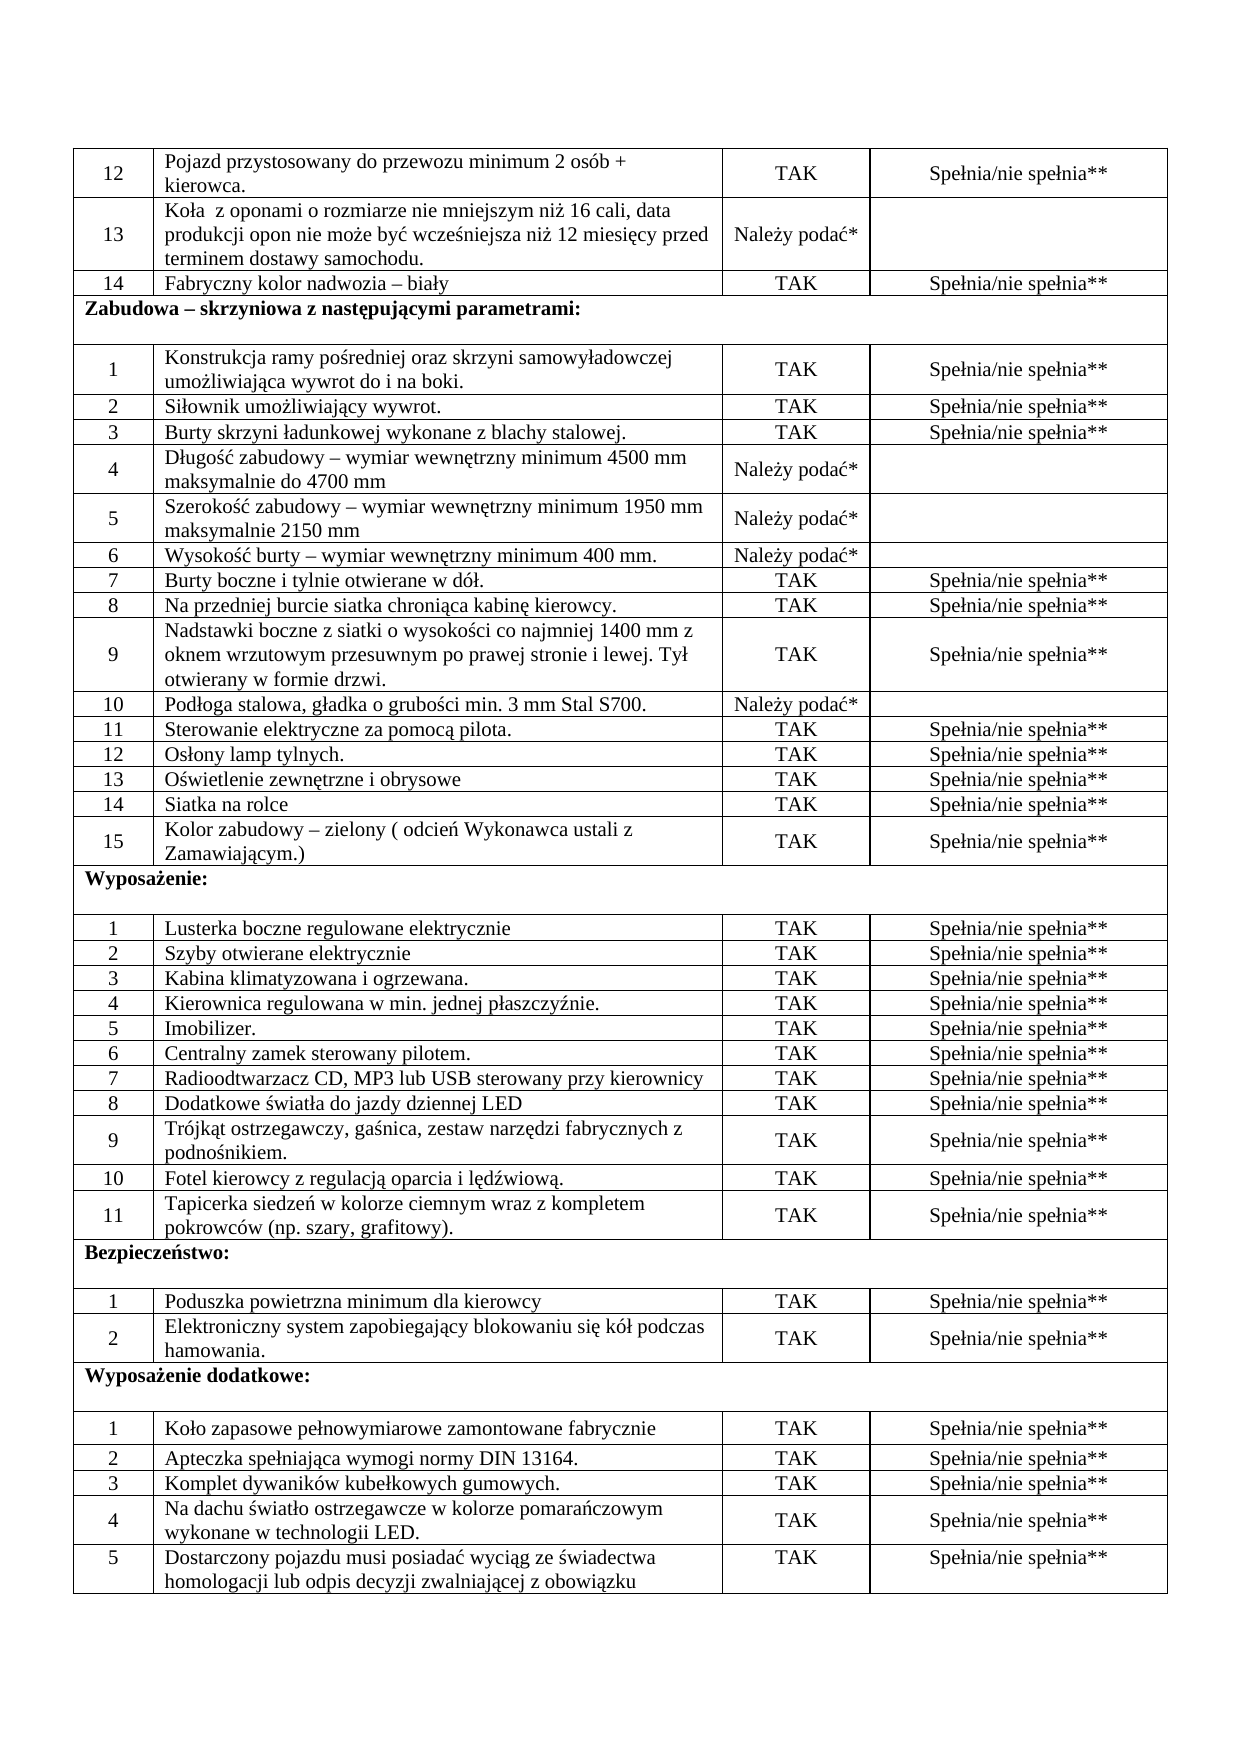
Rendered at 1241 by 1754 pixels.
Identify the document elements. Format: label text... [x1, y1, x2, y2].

table_cell Fabryczny kolor nadwozia – biały [154, 271, 722, 295]
table_cell Spełnia/nie spełnia** [871, 1116, 1167, 1164]
table_cell TAK [723, 717, 869, 741]
table_cell TAK [723, 1091, 869, 1115]
table_cell [871, 198, 1167, 270]
table_cell 6 [74, 1041, 153, 1065]
table_cell TAK [723, 915, 869, 939]
table_cell Spełnia/nie spełnia** [871, 1496, 1167, 1544]
table_cell TAK [723, 1066, 869, 1090]
table_cell Spełnia/nie spełnia** [871, 568, 1167, 592]
table_cell [871, 543, 1167, 567]
table_cell Należy podać* [723, 692, 869, 716]
table_cell Burty skrzyni ładunkowej wykonane z blachy stalowej. [154, 420, 722, 444]
table_cell TAK [723, 345, 869, 393]
table_cell 12 [74, 149, 153, 197]
table_cell Osłony lamp tylnych. [154, 742, 722, 766]
table_cell 9 [74, 1116, 153, 1164]
table_cell Na przedniej burcie siatka chroniąca kabinę kierowcy. [154, 593, 722, 617]
table_cell 1 [74, 1412, 153, 1444]
table_cell Wyposażenie dodatkowe: [74, 1363, 1167, 1411]
table_cell [871, 494, 1167, 542]
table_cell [871, 1545, 1167, 1593]
table_cell TAK [723, 1412, 869, 1444]
table_cell 14 [74, 792, 153, 816]
table_cell TAK [723, 420, 869, 444]
table_cell Spełnia/nie spełnia** [871, 149, 1167, 197]
table_cell Elektroniczny system zapobiegający blokowaniu się kół podczas hamowania. [154, 1314, 722, 1362]
table_cell TAK [723, 1016, 869, 1040]
table_cell 1 [74, 345, 153, 393]
table_cell 2 [74, 941, 153, 964]
table_cell TAK [723, 817, 869, 865]
table_cell TAK [723, 1041, 869, 1065]
table_cell Kolor zabudowy – zielony ( odcień Wykonawca ustali z Zamawiającym.) [154, 817, 722, 865]
table_cell TAK [723, 1545, 869, 1593]
table_cell Kabina klimatyzowana i ogrzewana. [154, 966, 722, 990]
table_cell 4 [74, 991, 153, 1015]
table_cell Podłoga stalowa, gładka o grubości min. 3 mm Stal S700. [154, 692, 722, 716]
table_cell TAK [723, 991, 869, 1015]
table_cell TAK [723, 742, 869, 766]
table_cell Dodatkowe światła do jazdy dziennej LED [154, 1091, 722, 1115]
table_cell 8 [74, 593, 153, 617]
table_cell Szyby otwierane elektrycznie [154, 941, 722, 964]
table_cell Należy podać* [723, 445, 869, 493]
table_cell [871, 692, 1167, 716]
table_cell TAK [723, 593, 869, 617]
table_cell Należy podać* [723, 198, 869, 270]
table_cell Spełnia/nie spełnia** [871, 1445, 1167, 1469]
table_cell TAK [723, 271, 869, 295]
table_cell Tapicerka siedzeń w kolorze ciemnym wraz z kompletem pokrowców (np. szary, grafitowy). [154, 1191, 722, 1239]
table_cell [154, 1545, 722, 1593]
table_cell 11 [74, 1191, 153, 1239]
table_cell TAK [723, 568, 869, 592]
table_cell Apteczka spełniająca wymogi normy DIN 13164. [154, 1445, 722, 1469]
table_cell TAK [723, 1165, 869, 1189]
table_cell 1 [74, 1289, 153, 1313]
table_cell Spełnia/nie spełnia** [871, 915, 1167, 939]
table_cell Spełnia/nie spełnia** [871, 1165, 1167, 1189]
table_cell Spełnia/nie spełnia** [871, 817, 1167, 865]
table_cell [871, 445, 1167, 493]
table_cell Spełnia/nie spełnia** [871, 941, 1167, 964]
table_cell 5 [74, 494, 153, 542]
table_cell 2 [74, 1445, 153, 1469]
table_cell 4 [74, 1496, 153, 1544]
table_cell 13 [74, 767, 153, 791]
table_cell Lusterka boczne regulowane elektrycznie [154, 915, 722, 939]
table_cell 7 [74, 1066, 153, 1090]
table_cell 12 [74, 742, 153, 766]
table_cell TAK [723, 1471, 869, 1494]
table_cell Poduszka powietrzna minimum dla kierowcy [154, 1289, 722, 1313]
table_cell Spełnia/nie spełnia** [871, 618, 1167, 691]
table_cell Bezpieczeństwo: [74, 1240, 1167, 1288]
table_cell Szerokość zabudowy – wymiar wewnętrzny minimum 1950 mm maksymalnie 2150 mm [154, 494, 722, 542]
table_cell 8 [74, 1091, 153, 1115]
table_cell Spełnia/nie spełnia** [871, 742, 1167, 766]
table_cell 5 [74, 1545, 153, 1593]
table_cell 15 [74, 817, 153, 865]
table_cell TAK [723, 941, 869, 964]
table_cell Spełnia/nie spełnia** [871, 1412, 1167, 1444]
table_cell Koła z oponami o rozmiarze nie mniejszym niż 16 cali, data produkcji opon nie może być wcześniejsza niż 12 miesięcy przed terminem dostawy samochodu. [154, 198, 722, 270]
table_cell Koło zapasowe pełnowymiarowe zamontowane fabrycznie [154, 1412, 722, 1444]
table_cell TAK [723, 149, 869, 197]
table_cell Spełnia/nie spełnia** [871, 1191, 1167, 1239]
table_cell 2 [74, 395, 153, 418]
table_cell Kierownica regulowana w min. jednej płaszczyźnie. [154, 991, 722, 1015]
table_cell Siłownik umożliwiający wywrot. [154, 395, 722, 418]
table_cell Komplet dywaników kubełkowych gumowych. [154, 1471, 722, 1494]
table_cell 2 [74, 1314, 153, 1362]
table_cell Burty boczne i tylnie otwierane w dół. [154, 568, 722, 592]
table_cell Spełnia/nie spełnia** [871, 1289, 1167, 1313]
table_cell Konstrukcja ramy pośredniej oraz skrzyni samowyładowczej umożliwiająca wywrot do i na boki. [154, 345, 722, 393]
table_cell TAK [723, 395, 869, 418]
table_cell Spełnia/nie spełnia** [871, 1066, 1167, 1090]
table_cell 7 [74, 568, 153, 592]
table_cell Spełnia/nie spełnia** [871, 420, 1167, 444]
table_cell Pojazd przystosowany do przewozu minimum 2 osób + kierowca. [154, 149, 722, 197]
table_cell Długość zabudowy – wymiar wewnętrzny minimum 4500 mm maksymalnie do 4700 mm [154, 445, 722, 493]
table_cell Spełnia/nie spełnia** [871, 345, 1167, 393]
table_cell Zabudowa – skrzyniowa z następującymi parametrami: [74, 296, 1167, 344]
table_cell TAK [723, 1191, 869, 1239]
table_cell Oświetlenie zewnętrzne i obrysowe [154, 767, 722, 791]
table_cell 5 [74, 1016, 153, 1040]
table_cell 3 [74, 966, 153, 990]
table_cell Spełnia/nie spełnia** [871, 1016, 1167, 1040]
table_cell 9 [74, 618, 153, 691]
table_cell Spełnia/nie spełnia** [871, 271, 1167, 295]
table_cell Należy podać* [723, 543, 869, 567]
table_cell TAK [723, 767, 869, 791]
table_cell TAK [723, 1314, 869, 1362]
table_cell Imobilizer. [154, 1016, 722, 1040]
table_cell Spełnia/nie spełnia** [871, 966, 1167, 990]
table_cell Fotel kierowcy z regulacją oparcia i lędźwiową. [154, 1165, 722, 1189]
table_cell Spełnia/nie spełnia** [871, 395, 1167, 418]
table_cell Spełnia/nie spełnia** [871, 1471, 1167, 1494]
table_cell 13 [74, 198, 153, 270]
table_cell 10 [74, 1165, 153, 1189]
table_cell Spełnia/nie spełnia** [871, 991, 1167, 1015]
table_cell Centralny zamek sterowany pilotem. [154, 1041, 722, 1065]
table_cell Spełnia/nie spełnia** [871, 767, 1167, 791]
table_cell Na dachu światło ostrzegawcze w kolorze pomarańczowym wykonane w technologii LED. [154, 1496, 722, 1544]
table_cell TAK [723, 1445, 869, 1469]
table_cell Spełnia/nie spełnia** [871, 1314, 1167, 1362]
table_cell 10 [74, 692, 153, 716]
table_cell Siatka na rolce [154, 792, 722, 816]
table_cell TAK [723, 966, 869, 990]
table_cell Spełnia/nie spełnia** [871, 792, 1167, 816]
table_cell Spełnia/nie spełnia** [871, 593, 1167, 617]
table_cell Spełnia/nie spełnia** [871, 717, 1167, 741]
table_cell 4 [74, 445, 153, 493]
table_cell Wysokość burty – wymiar wewnętrzny minimum 400 mm. [154, 543, 722, 567]
table_cell TAK [723, 792, 869, 816]
table_cell TAK [723, 1289, 869, 1313]
table_cell Trójkąt ostrzegawczy, gaśnica, zestaw narzędzi fabrycznych z podnośnikiem. [154, 1116, 722, 1164]
table_cell Nadstawki boczne z siatki o wysokości co najmniej 1400 mm z oknem wrzutowym przesuwnym po prawej stronie i lewej. Tył otwierany w formie drzwi. [154, 618, 722, 691]
table_cell 6 [74, 543, 153, 567]
table_cell 3 [74, 420, 153, 444]
table_cell 3 [74, 1471, 153, 1494]
table_cell Spełnia/nie spełnia** [871, 1041, 1167, 1065]
table_cell 1 [74, 915, 153, 939]
table_cell Spełnia/nie spełnia** [871, 1091, 1167, 1115]
table_cell 11 [74, 717, 153, 741]
table_cell Należy podać* [723, 494, 869, 542]
table_cell Radioodtwarzacz CD, MP3 lub USB sterowany przy kierownicy [154, 1066, 722, 1090]
table_cell 14 [74, 271, 153, 295]
table_cell Sterowanie elektryczne za pomocą pilota. [154, 717, 722, 741]
table_cell TAK [723, 1116, 869, 1164]
table_cell Wyposażenie: [74, 866, 1167, 914]
table_cell TAK [723, 1496, 869, 1544]
table_cell TAK [723, 618, 869, 691]
